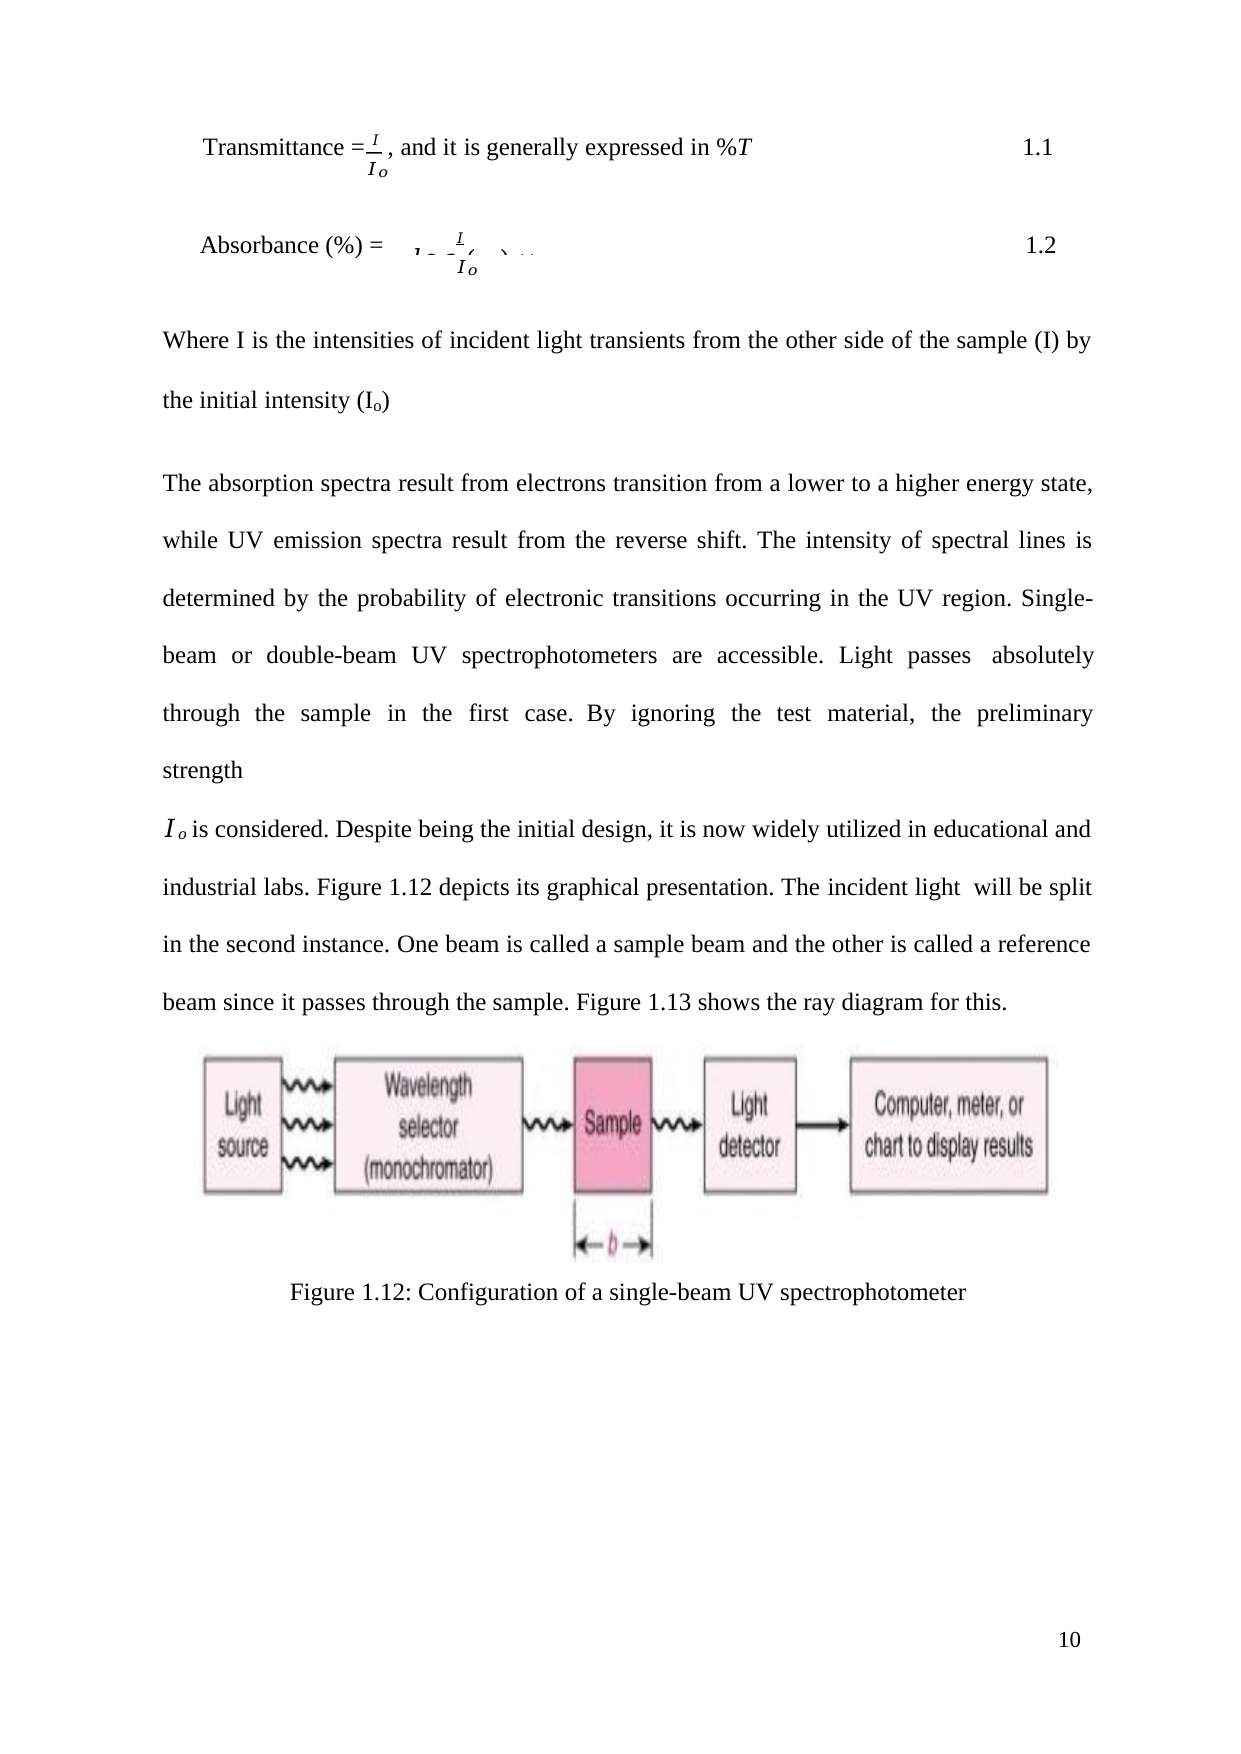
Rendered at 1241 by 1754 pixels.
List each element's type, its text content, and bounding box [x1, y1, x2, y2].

text 𝐼𝑜 [366, 161, 1194, 179]
text 𝐼𝑜 is considered. Despite being the initial design, it is now widely utilized in educational and industrial labs. Figure 1.12 depicts its graphical presentation. The incident light will be split in the second instance. One beam is called a sample beam and the other is called a reference beam since it passes through the sample. Figure 1.13 shows the ray diagram for this. [162, 813, 1092, 1015]
text Absorbance (%) = 𝐼 1.2 [199, 234, 1194, 259]
text The absorption spectra result from electrons transition from a lower to a higher energy state, while UV emission spectra result from the reverse shift. The intensity of spectral lines is determined by the probability of electronic transitions occurring in the UV region. Single- beam or double-beam UV spectrophotometers are accessible. Light passes absolutely through the sample in the first case. By ignoring the test material, the preliminary strength [162, 468, 1094, 784]
picture [188, 1044, 1059, 1263]
text Figure 1.12: Configuration of a single-beam UV spectrophotometer [289, 1277, 1194, 1306]
text Where I is the intensities of incident light transients from the other side of the sample (I) by the initial intensity (Io) [162, 326, 1093, 416]
text Transmittance = 𝐼 , and it is generally expressed in %T 1.1 [202, 136, 1194, 161]
text 𝐼𝑜 [456, 259, 1194, 277]
